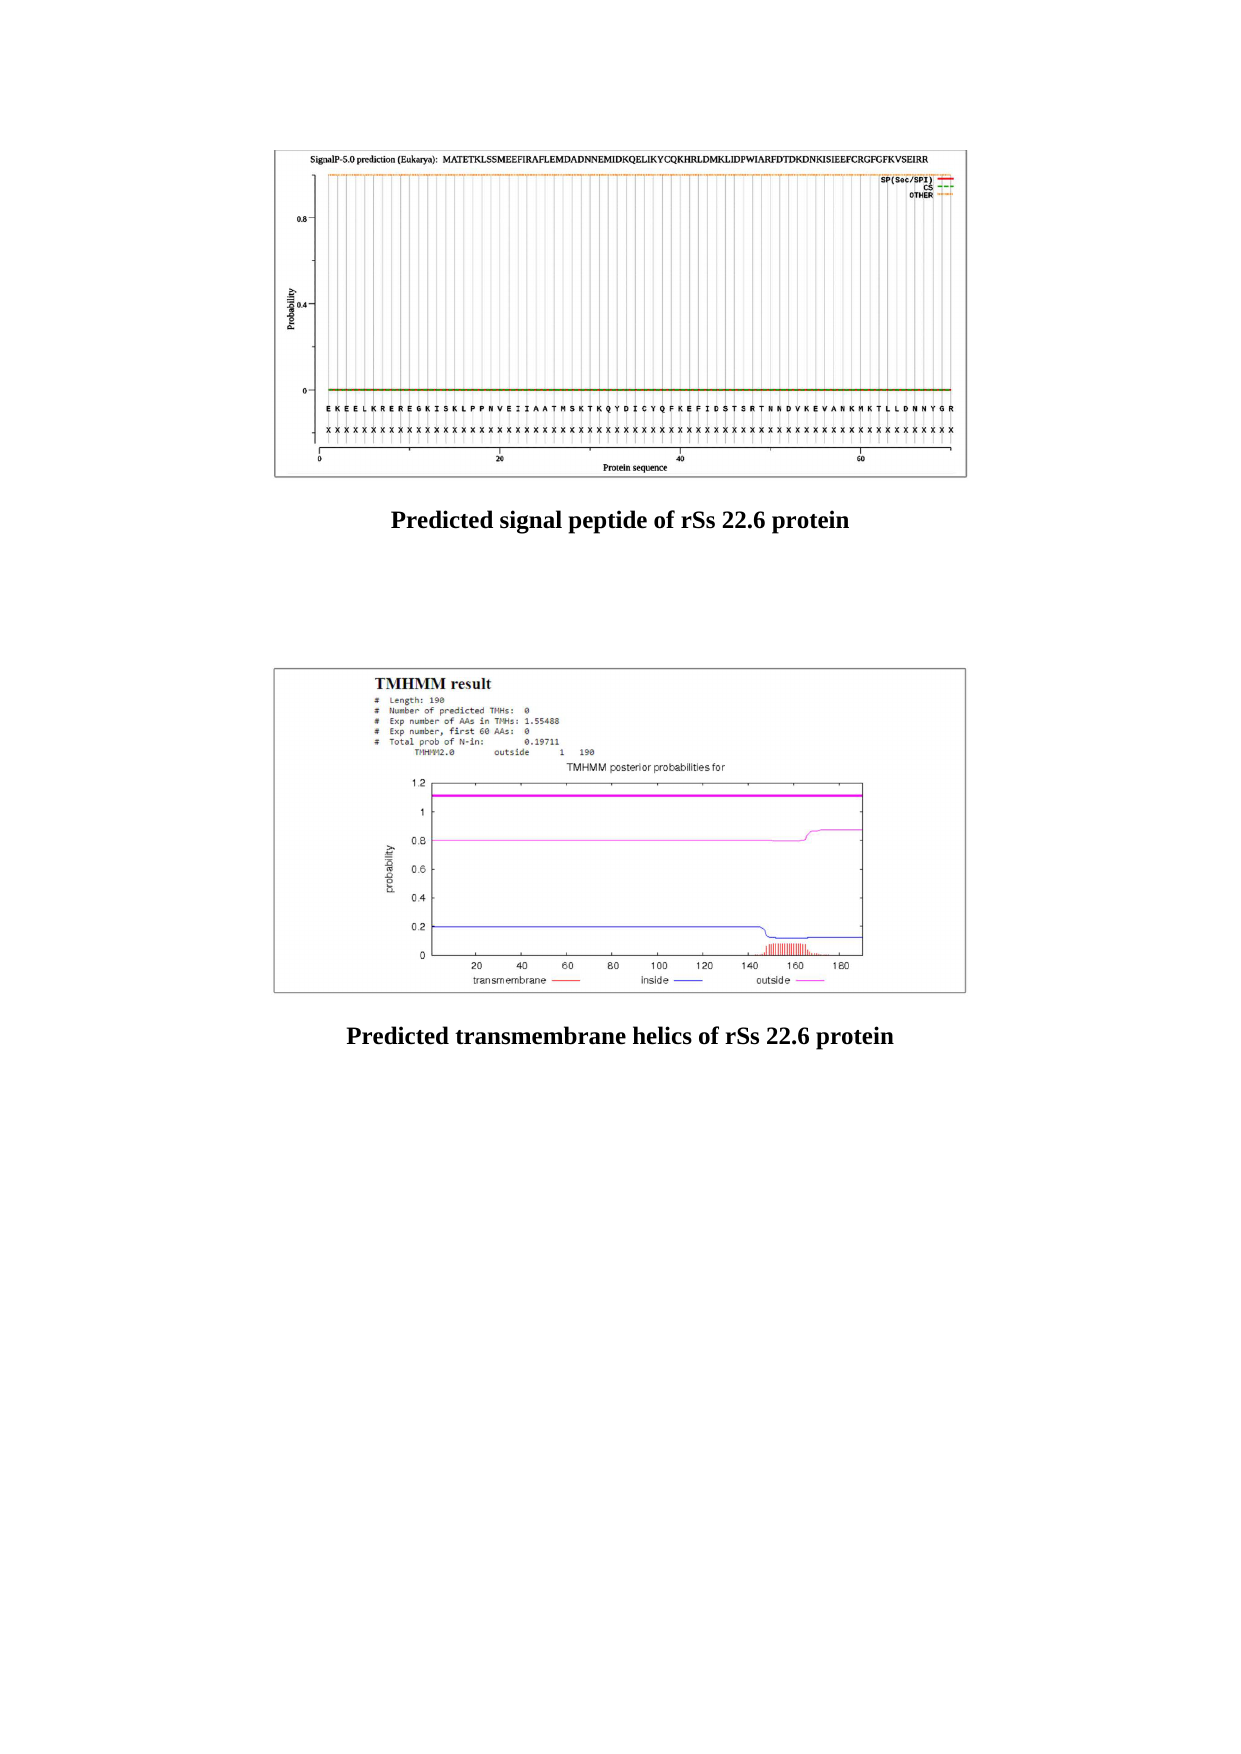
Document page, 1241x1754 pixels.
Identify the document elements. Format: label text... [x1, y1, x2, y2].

text Predicted signal peptide of rSs 22.6 protein [150, 505, 1090, 534]
text Predicted transmembrane helics of rSs 22.6 protein [150, 1021, 1090, 1050]
